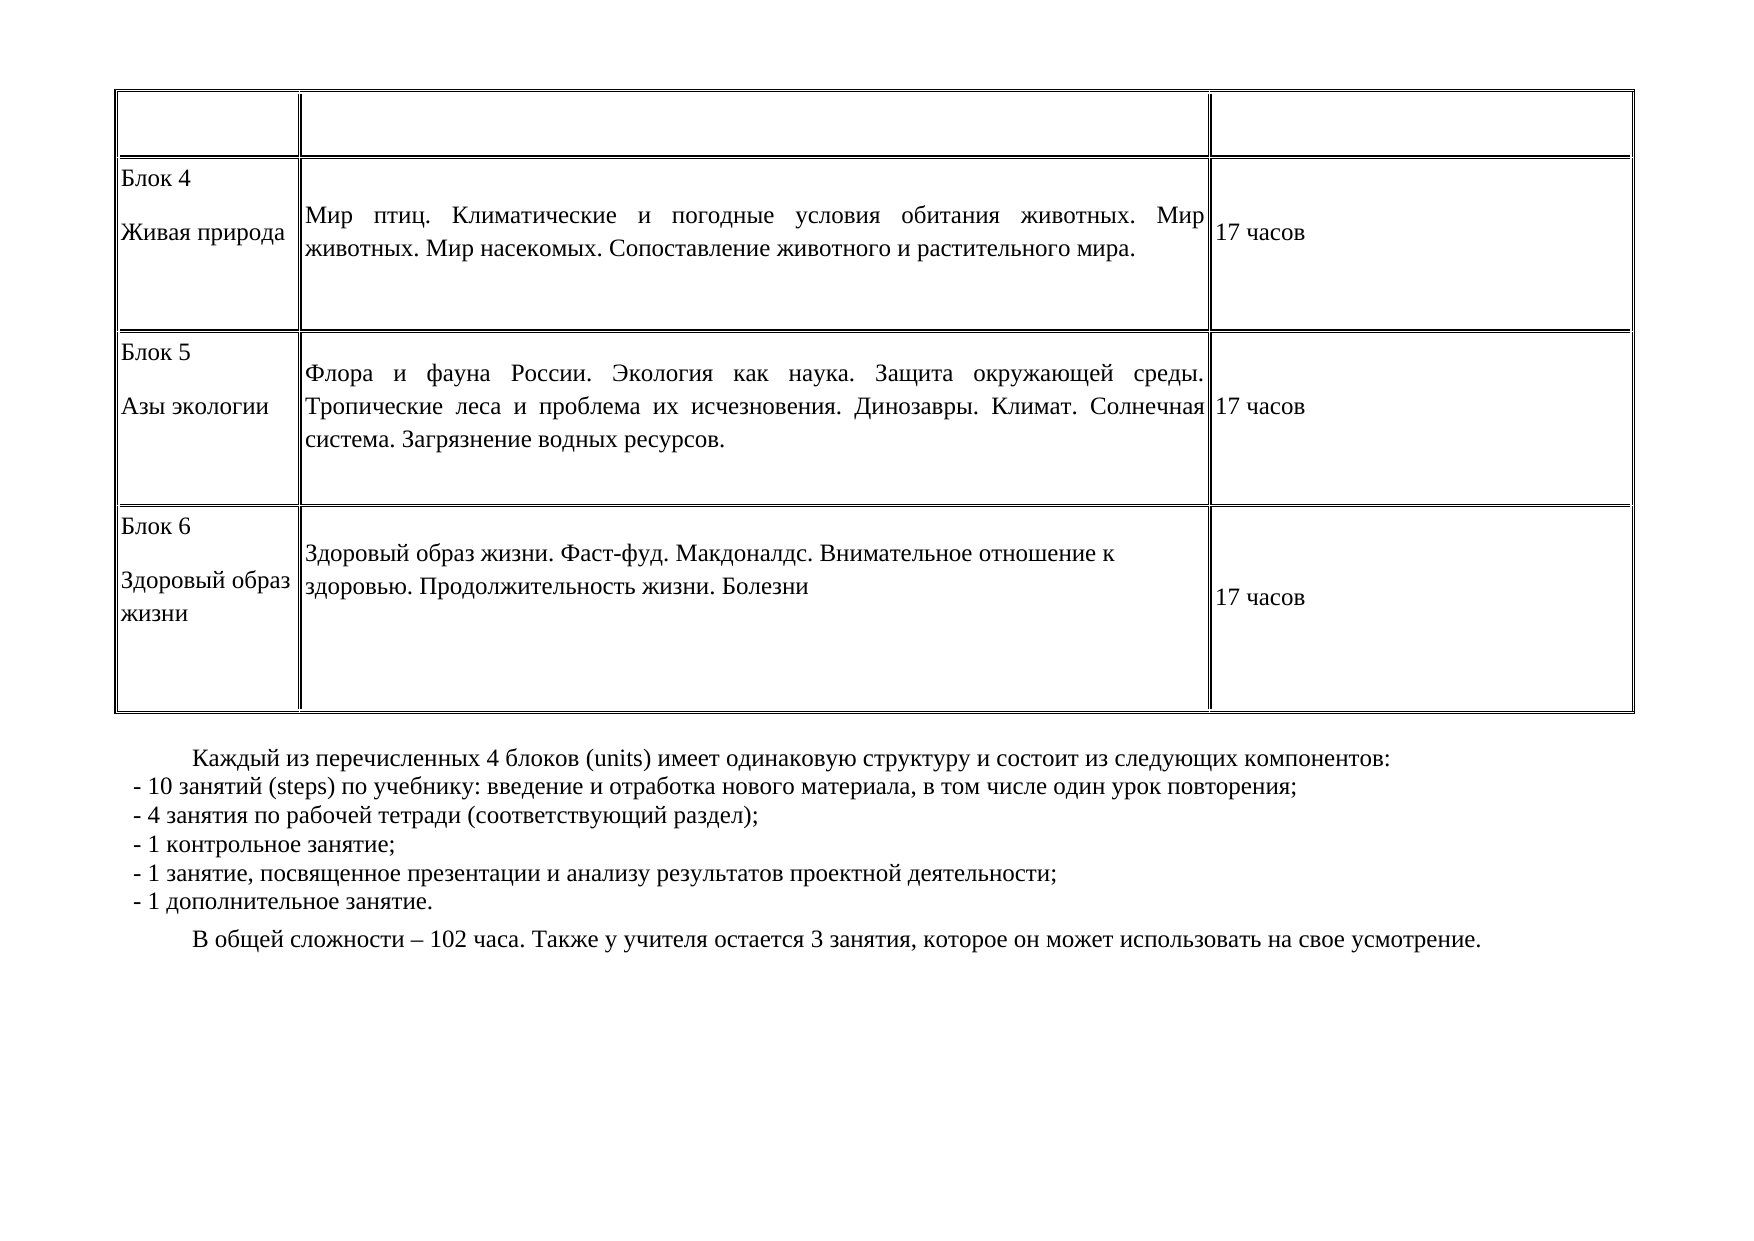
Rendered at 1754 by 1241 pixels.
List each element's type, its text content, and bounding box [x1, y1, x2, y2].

text В общей сложности – 102 часа. Также у учителя остается 3 занятия, которое он может использовать на свое усмотрение. [118, 924, 1636, 953]
table_cell Мир птиц. Климатические и погодные условия обитания животных. Мир животных. Мир насекомых. Сопоставление животного и растительного мира. [302, 159, 1208, 329]
table_cell Здоровый образ жизни. Фаст-фуд. Макдоналдс. Внимательное отношение к здоровью. Продолжительность жизни. Болезни [300, 504, 1210, 711]
table_cell Блок 4 Живая природа [118, 155, 298, 329]
text - 10 занятий (steps) по учебнику: введение и отработка нового материала, в том числе один урок повторения; [118, 771, 1636, 800]
table_cell Блок 6 Здоровый образ жизни [118, 504, 300, 711]
text - 1 занятие, посвященное презентации и анализу результатов проектной деятельности; [118, 858, 1636, 886]
text - 4 занятия по рабочей тетради (соответствующий раздел); [118, 800, 1636, 829]
table_cell 17 часов [1212, 155, 1632, 329]
text Каждый из перечисленных 4 блоков (units) имеет одинаковую структуру и состоит из следующих компонентов: [118, 743, 1636, 771]
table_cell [116, 90, 300, 155]
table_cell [300, 90, 1210, 155]
text - 1 дополнительное занятие. [118, 886, 1636, 915]
text - 1 контрольное занятие; [118, 829, 1636, 858]
table_cell Блок 5 Азы экологии [118, 329, 298, 503]
table_cell 17 часов [1210, 92, 1632, 155]
table_cell Флора и фауна России. Экология как наука. Защита окружающей среды. Тропические леса и проблема их исчезновения. Динозавры. Климат. Солнечная система. Загрязнение водных ресурсов. [302, 333, 1208, 503]
table_cell 17 часов [1210, 504, 1632, 711]
table_cell 17 часов [1212, 329, 1632, 503]
